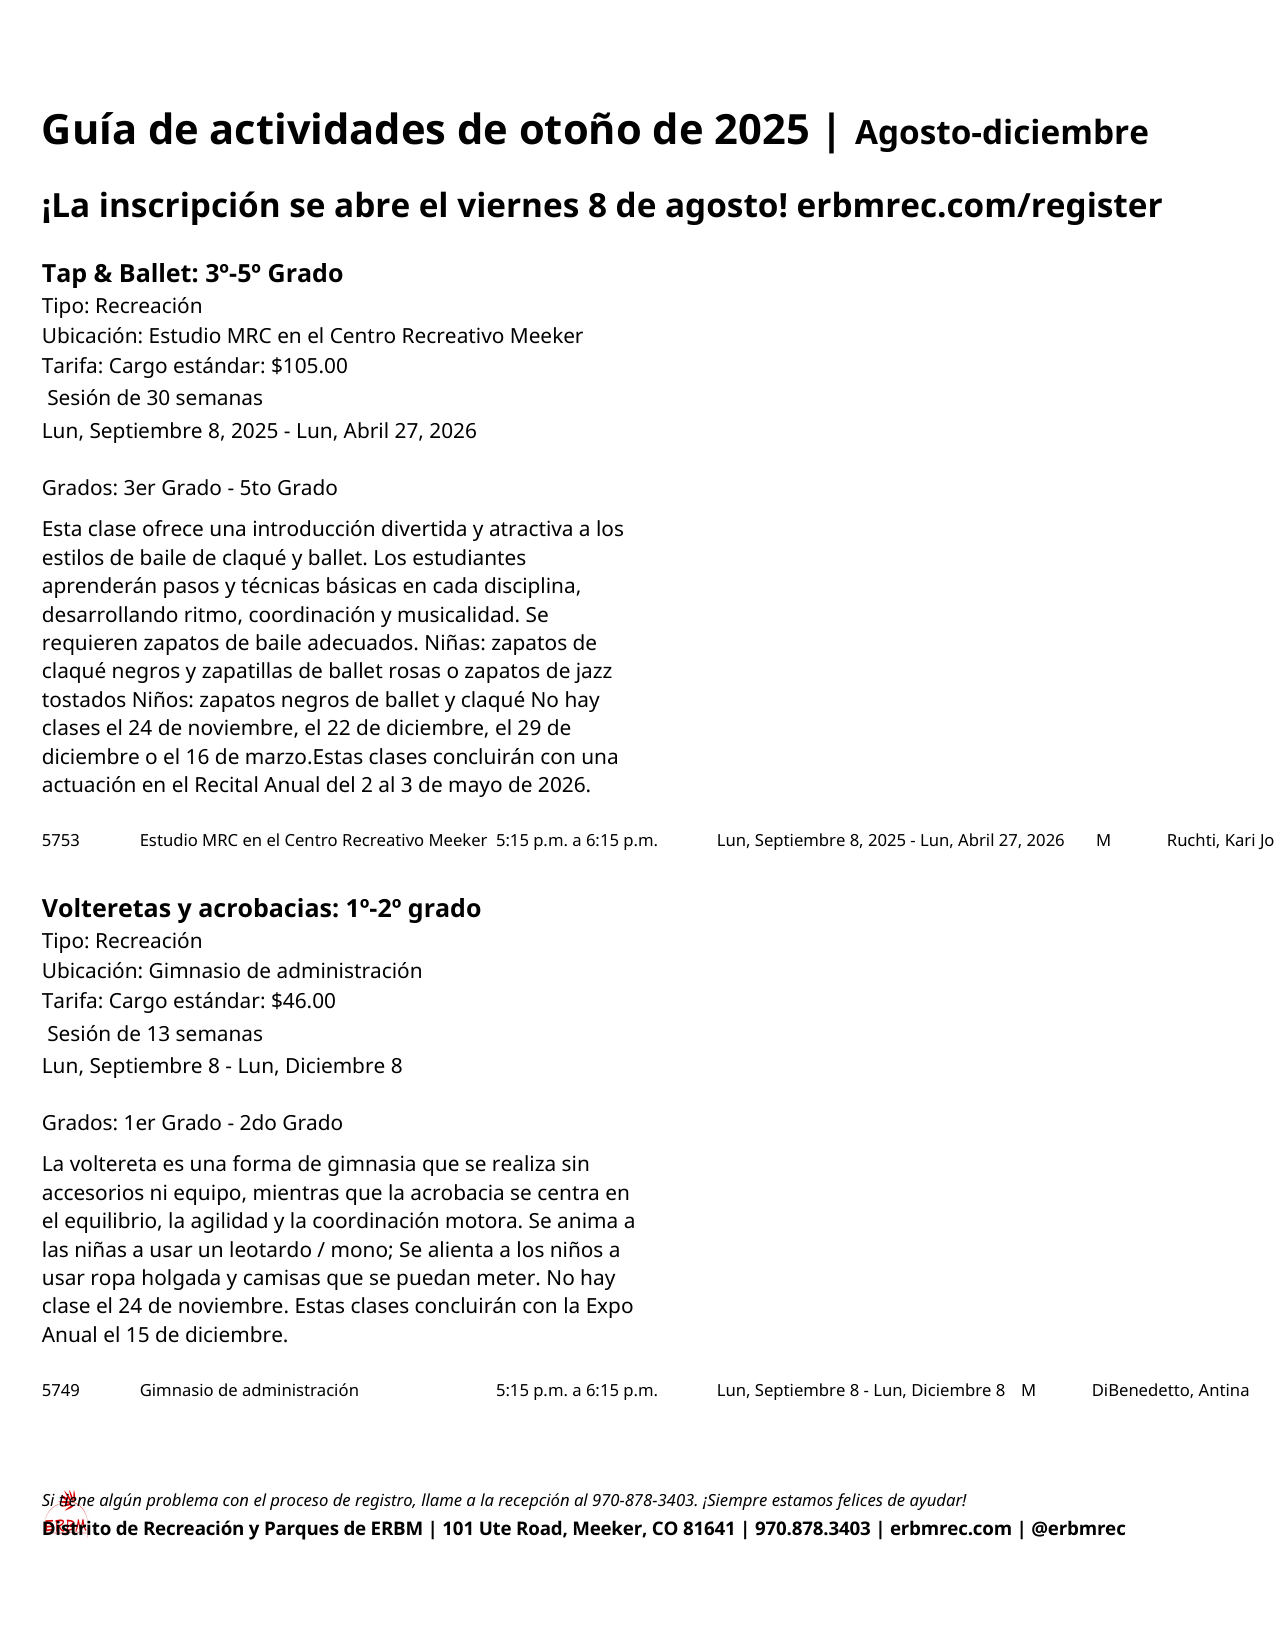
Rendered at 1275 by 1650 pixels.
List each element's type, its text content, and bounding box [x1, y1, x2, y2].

text Tipo: Recreación [42, 291, 1275, 320]
text Lun, Septiembre 8, 2025 - Lun, Abril 27, 2026 [42, 416, 1275, 444]
text Tap & Ballet: 3º-5º Grado [42, 256, 1275, 290]
text Tarifa: Cargo estándar: $105.00 [42, 351, 1275, 380]
text Tipo: Recreación [42, 927, 1275, 955]
text Sesión de 30 semanas [42, 383, 1275, 412]
text 5753 Estudio MRC en el Centro Recreativo Meeker 5:15 p.m. a 6:15 p.m. Lun, Septiembre 8, 2025 - Lun, Abril 27, 2026 M Ruchti, Kari Jo [42, 828, 1275, 851]
text La voltereta es una forma de gimnasia que se realiza sin accesorios ni equipo, mientras que la acrobacia se centra en el equilibrio, la agilidad y la coordinación motora. Se anima a las niñas a usar un leotardo / mono; Se alienta a los niños a usar ropa holgada y camisas que se puedan meter. No hay clase el 24 de noviembre. Estas clases concluirán con la Expo Anual el 15 de diciembre. [42, 1149, 637, 1348]
text Esta clase ofrece una introducción divertida y atractiva a los estilos de baile de claqué y ballet. Los estudiantes aprenderán pasos y técnicas básicas en cada disciplina, desarrollando ritmo, coordinación y musicalidad. Se requieren zapatos de baile adecuados. Niñas: zapatos de claqué negros y zapatillas de ballet rosas o zapatos de jazz tostados Niños: zapatos negros de ballet y claqué No hay clases el 24 de noviembre, el 22 de diciembre, el 29 de diciembre o el 16 de marzo.Estas clases concluirán con una actuación en el Recital Anual del 2 al 3 de mayo de 2026. [42, 514, 637, 799]
text Lun, Septiembre 8 - Lun, Diciembre 8 [42, 1051, 1275, 1079]
text Tarifa: Cargo estándar: $46.00 [42, 986, 1275, 1015]
text Sesión de 13 semanas [42, 1019, 1275, 1047]
picture [41, 1490, 91, 1539]
text Grados: 1er Grado - 2do Grado [42, 1108, 1275, 1136]
text Grados: 3er Grado - 5to Grado [42, 473, 1275, 501]
text 5749 Gimnasio de administración 5:15 p.m. a 6:15 p.m. Lun, Septiembre 8 - Lun, Diciembre 8 M DiBenedetto, Antina [42, 1378, 1275, 1401]
text Volteretas y acrobacias: 1º-2º grado [42, 891, 1275, 925]
text Ubicación: Gimnasio de administración [42, 956, 1275, 985]
text Ubicación: Estudio MRC en el Centro Recreativo Meeker [42, 321, 1275, 350]
